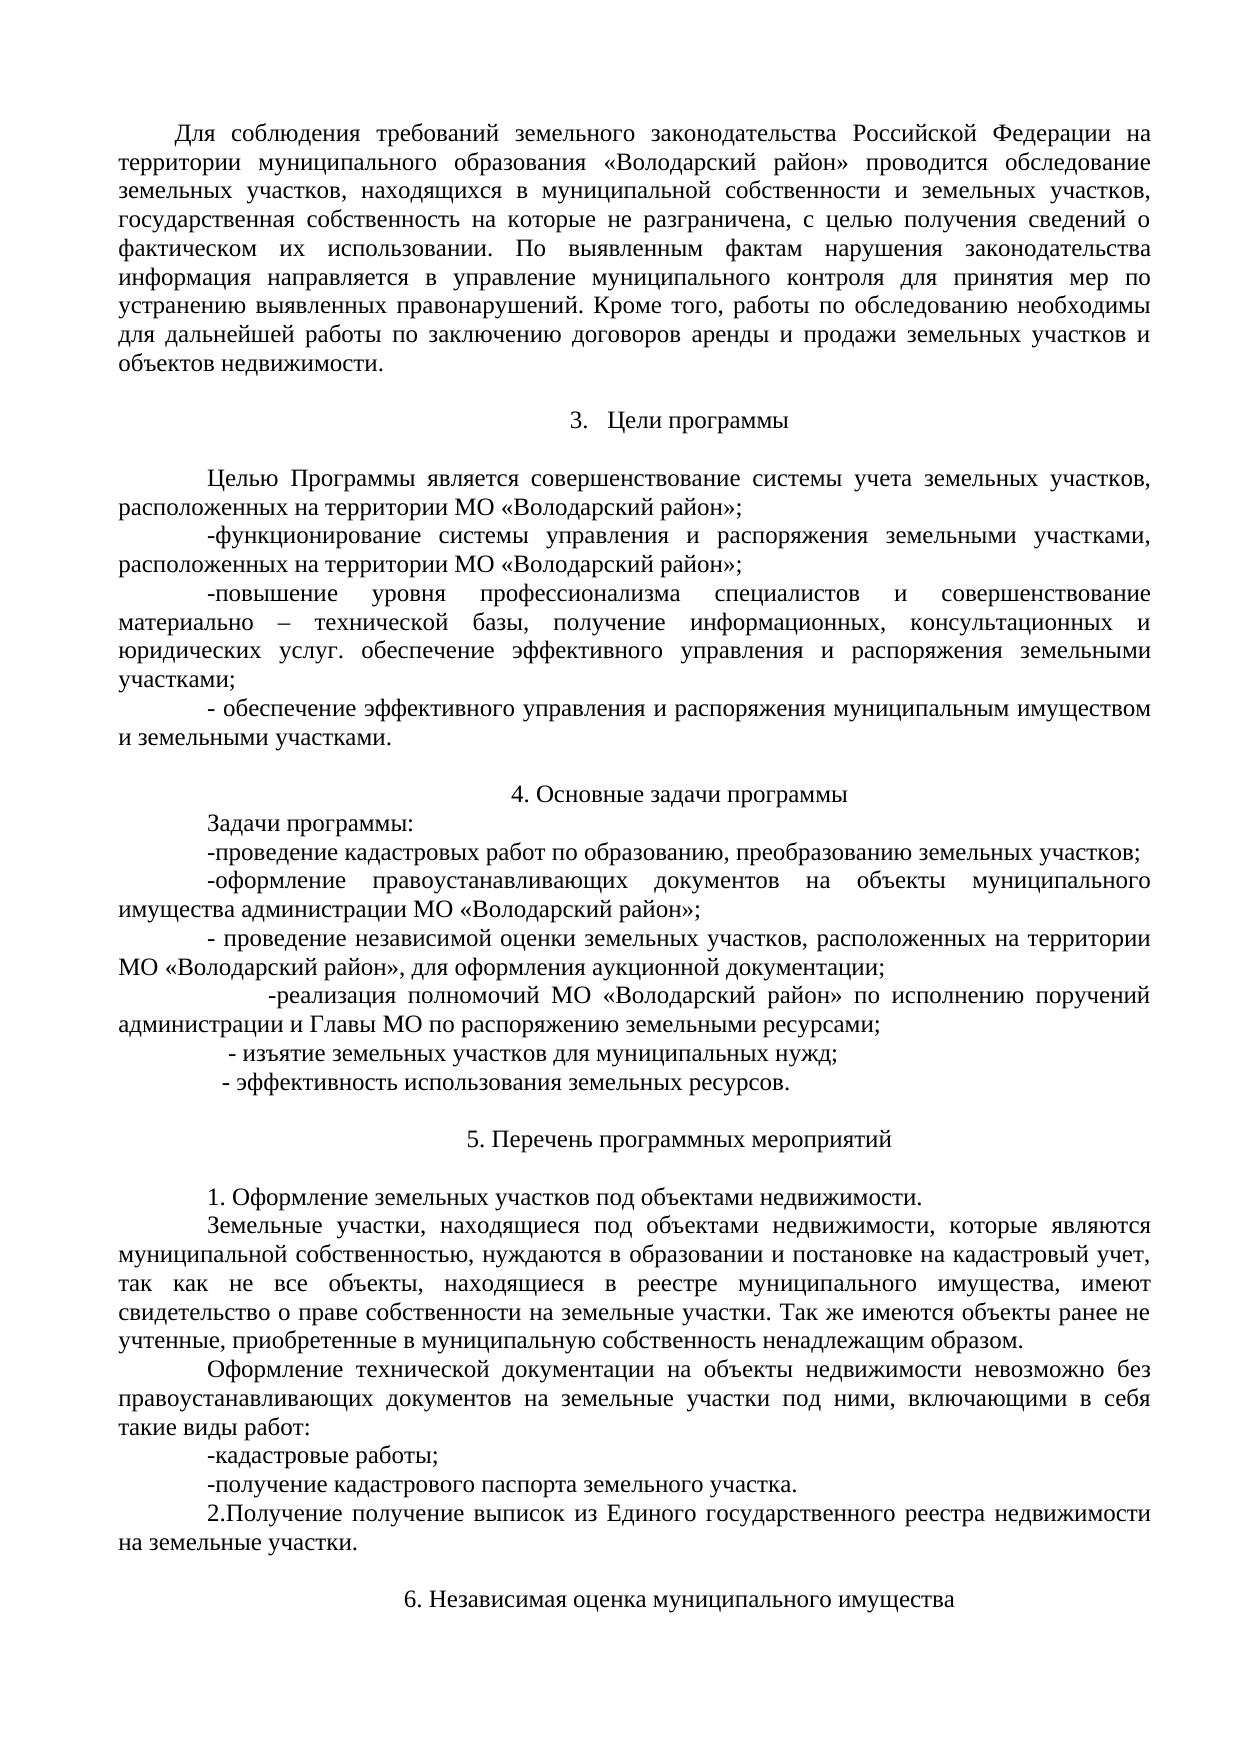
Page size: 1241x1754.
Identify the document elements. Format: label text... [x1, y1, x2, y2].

text -функционирование системы управления и распоряжения земельными участками, расположенных на территории МО «Володарский район»; [118, 521, 1152, 578]
text -получение кадастрового паспорта земельного участка. [118, 1469, 1152, 1498]
text 1. Оформление земельных участков под объектами недвижимости. [118, 1182, 1152, 1211]
text - изъятие земельных участков для муниципальных нужд; [118, 1038, 1152, 1067]
text 5. Перечень программных мероприятий [118, 1124, 1152, 1153]
text 6. Независимая оценка муниципального имущества [118, 1584, 1152, 1613]
text Для соблюдения требований земельного законодательства Российской Федерации на территории муниципального образования «Володарский район» проводится обследование земельных участков, находящихся в муниципальной собственности и земельных участков, государственная собственность на которые не разграничена, с целью получения сведений о фактическом их использовании. По выявленным фактам нарушения законодательства информация направляется в управление муниципального контроля для принятия мер по устранению выявленных правонарушений. Кроме того, работы по обследованию необходимы для дальнейшей работы по заключению договоров аренды и продажи земельных участков и объектов недвижимости. [118, 118, 1152, 377]
text 2.Получение получение выписок из Единого государственного реестра недвижимости на земельные участки. [118, 1498, 1152, 1556]
text Задачи программы: [118, 808, 1152, 837]
text -повышение уровня профессионализма специалистов и совершенствование материально – технической базы, получение информационных, консультационных и юридических услуг. обеспечение эффективного управления и распоряжения земельными участками; [118, 578, 1152, 693]
text - обеспечение эффективного управления и распоряжения муниципальным имуществом и земельными участками. [118, 693, 1152, 751]
text -оформление правоустанавливающих документов на объекты муниципального имущества администрации МО «Володарский район»; [118, 866, 1152, 923]
text -кадастровые работы; [118, 1441, 1152, 1469]
text Земельные участки, находящиеся под объектами недвижимости, которые являются муниципальной собственностью, нуждаются в образовании и постановке на кадастровый учет, так как не все объекты, находящиеся в реестре муниципального имущества, имеют свидетельство о праве собственности на земельные участки. Так же имеются объекты ранее не учтенные, приобретенные в муниципальную собственность ненадлежащим образом. [118, 1211, 1152, 1354]
text Оформление технической документации на объекты недвижимости невозможно без правоустанавливающих документов на земельные участки под ними, включающими в себя такие виды работ: [118, 1354, 1152, 1441]
text Целью Программы является совершенствование системы учета земельных участков, расположенных на территории МО «Володарский район»; [118, 463, 1152, 521]
text 3. Цели программы [118, 406, 1152, 434]
text - эффективность использования земельных ресурсов. [222, 1067, 1152, 1096]
text - проведение независимой оценки земельных участков, расположенных на территории МО «Володарский район», для оформления аукционной документации; [118, 923, 1152, 981]
text -проведение кадастровых работ по образованию, преобразованию земельных участков; [118, 837, 1152, 866]
text -реализация полномочий МО «Володарский район» по исполнению поручений администрации и Главы МО по распоряжению земельными ресурсами; [118, 981, 1152, 1038]
text 4. Основные задачи программы [118, 779, 1152, 808]
